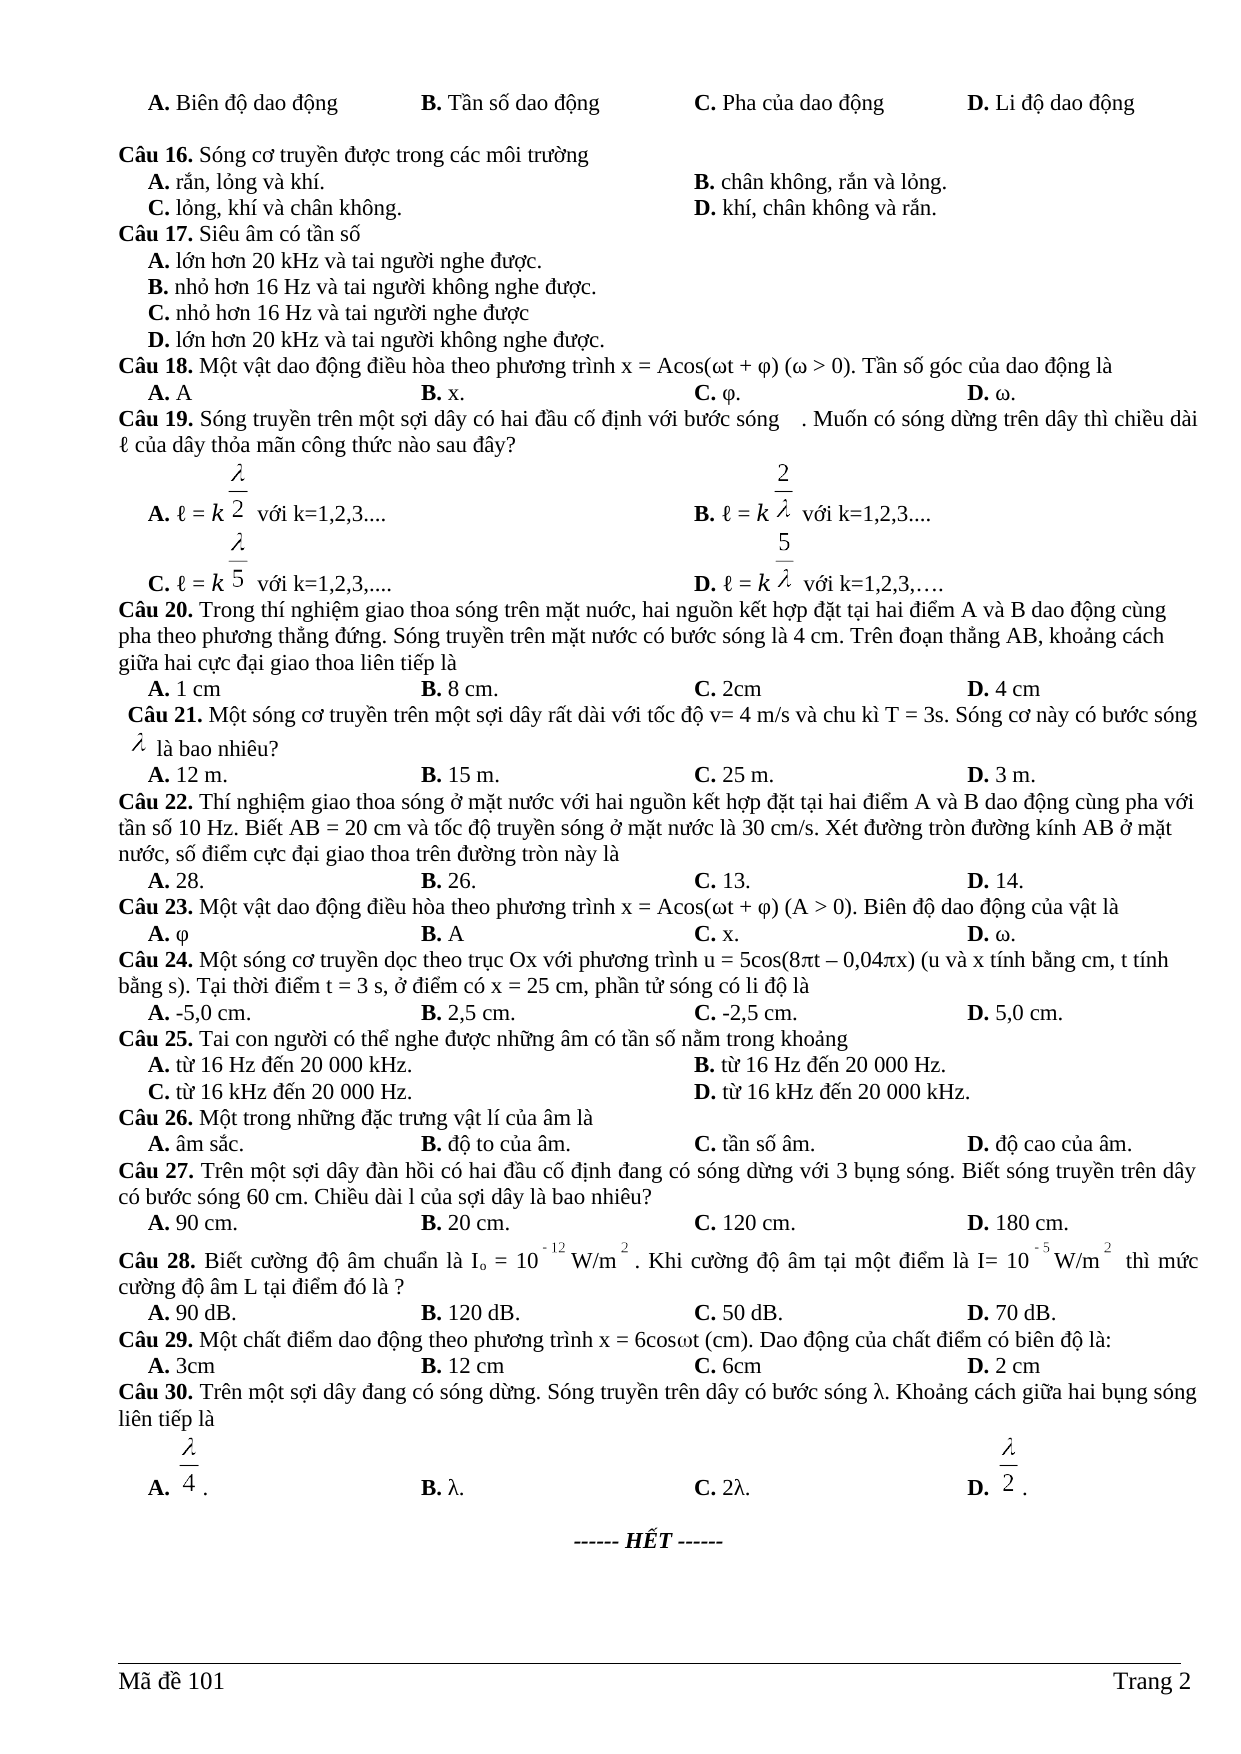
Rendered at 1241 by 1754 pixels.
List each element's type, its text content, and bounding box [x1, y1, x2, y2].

text Câu 27. Trên một sợi dây đàn hồi có hai đầu cố định đang có sóng dừng với 3 bụng sóng. Biết sóng truyền trên dây có bước sóng 60 cm. Chiều dài l của sợi dây là bao nhiêu? [118, 1157, 1199, 1209]
text A. 3cm B. 12 cm C. 6cm D. 2 cm [118, 1352, 1181, 1378]
text C. lỏng, khí và chân không. D. khí, chân không và rắn. [118, 194, 1181, 220]
text A. rắn, lỏng và khí. B. chân không, rắn và lỏng. [118, 168, 1181, 194]
text A. từ 16 Hz đến 20 000 kHz. B. từ 16 Hz đến 20 000 Hz. [118, 1051, 1181, 1078]
text Câu 22. Thí nghiệm giao thoa sóng ở mặt nước với hai nguồn kết hợp đặt tại hai điểm A và B dao động cùng pha với tần số 10 Hz. Biết AB = 20 cm và tốc độ truyền sóng ở mặt nước là 30 cm/s. Xét đường tròn đường kính AB ở mặt nước, số điểm cực đại giao thoa trên đường tròn này là [118, 788, 1199, 867]
text A. 90 cm. B. 20 cm. C. 120 cm. D. 180 cm. [118, 1209, 1181, 1236]
text Câu 29. Một chất điểm dao động theo phương trình x = 6cost (cm). Dao động của chất điểm có biên độ là: [118, 1326, 1199, 1352]
text Câu 30. Trên một sợi dây đang có sóng dừng. Sóng truyền trên dây có bước sóng λ. Khoảng cách giữa hai bụng sóng liên tiếp là [118, 1378, 1199, 1431]
text C. ℓ = 𝑘 với k=1,2,3,.... D. ℓ = 𝑘 với k=1,2,3,…. [118, 527, 1181, 596]
text C. từ 16 kHz đến 20 000 Hz. D. từ 16 kHz đến 20 000 kHz. [118, 1078, 1181, 1104]
text Câu 18. Một vật dao động điều hòa theo phương trình x = Acos(ωt + φ) (ω > 0). Tần số góc của dao động là [118, 352, 1199, 378]
text A. ℓ = 𝑘 với k=1,2,3.... B. ℓ = 𝑘 với k=1,2,3.... [118, 458, 1181, 527]
text A. 12 m. B. 15 m. C. 25 m. D. 3 m. [118, 761, 1181, 788]
text Câu 19. Sóng truyền trên một sợi dây có hai đầu cố định với bước sóng 𝜆. Muốn có sóng dừng trên dây thì chiều dài ℓ của dây thỏa mãn công thức nào sau đây? [118, 405, 1199, 458]
text A. âm sắc. B. độ to của âm. C. tần số âm. D. độ cao của âm. [118, 1130, 1181, 1157]
text B. nhỏ hơn 16 Hz và tai người không nghe được. [118, 273, 1181, 299]
text Câu 25. Tai con người có thể nghe được những âm có tần số nằm trong khoảng [118, 1025, 1199, 1051]
text Câu 26. Một trong những đặc trưng vật lí của âm là [118, 1104, 1199, 1130]
text A. lớn hơn 20 kHz và tai người nghe được. [118, 247, 1181, 273]
text A. 90 dB. B. 120 dB. C. 50 dB. D. 70 dB. [118, 1299, 1181, 1326]
text A. . B. λ. C. 2λ. D. . [118, 1431, 1181, 1500]
text A. A B. x. C. φ. D. ω. [118, 378, 1181, 405]
text Câu 16. Sóng cơ truyền được trong các môi trường [118, 141, 1199, 168]
text A. φ B. A C. x. D. ω. [118, 919, 1181, 946]
text Câu 28. Biết cường độ âm chuẩn là Io = 10W/m. Khi cường độ âm tại một điểm là I= 10W/m thì mức cường độ âm L tại điểm đó là ? [118, 1236, 1199, 1299]
text A. 1 cm B. 8 cm. C. 2cm D. 4 cm [118, 675, 1181, 702]
text C. nhỏ hơn 16 Hz và tai người nghe được [118, 299, 1181, 326]
text D. lớn hơn 20 kHz và tai người không nghe được. [118, 326, 1181, 352]
text A. 28. B. 26. C. 13. D. 14. [118, 867, 1181, 893]
text Câu 24. Một sóng cơ truyền dọc theo trục Ox với phương trình u = 5cos(8t – 0,04x) (u và x tính bằng cm, t tính bằng s). Tại thời điểm t = 3 s, ở điểm có x = 25 cm, phần tử sóng có li độ là [118, 946, 1199, 999]
text A. Biên độ dao động B. Tần số dao động C. Pha của dao động D. Li độ dao động [118, 89, 1181, 115]
text ------ HẾT ------ [118, 1527, 1181, 1553]
text Câu 21. Một sóng cơ truyền trên một sợi dây rất dài với tốc độ v= 4 m/s và chu kì T = 3s. Sóng cơ này có bước sóng là bao nhiêu? [127, 702, 1199, 761]
text A. -5,0 cm. B. 2,5 cm. C. -2,5 cm. D. 5,0 cm. [118, 999, 1181, 1025]
text Câu 20. Trong thí nghiệm giao thoa sóng trên mặt nuớc, hai nguồn kết hợp đặt tại hai điểm A và B dao động cùng pha theo phương thẳng đứng. Sóng truyền trên mặt nước có bước sóng là 4 cm. Trên đoạn thẳng AB, khoảng cách giữa hai cực đại giao thoa liên tiếp là [118, 596, 1199, 675]
text Câu 17. Siêu âm có tần số [118, 220, 1199, 247]
text Câu 23. Một vật dao động điều hòa theo phương trình x = Acos(ωt + φ) (A > 0). Biên độ dao động của vật là [118, 893, 1199, 919]
